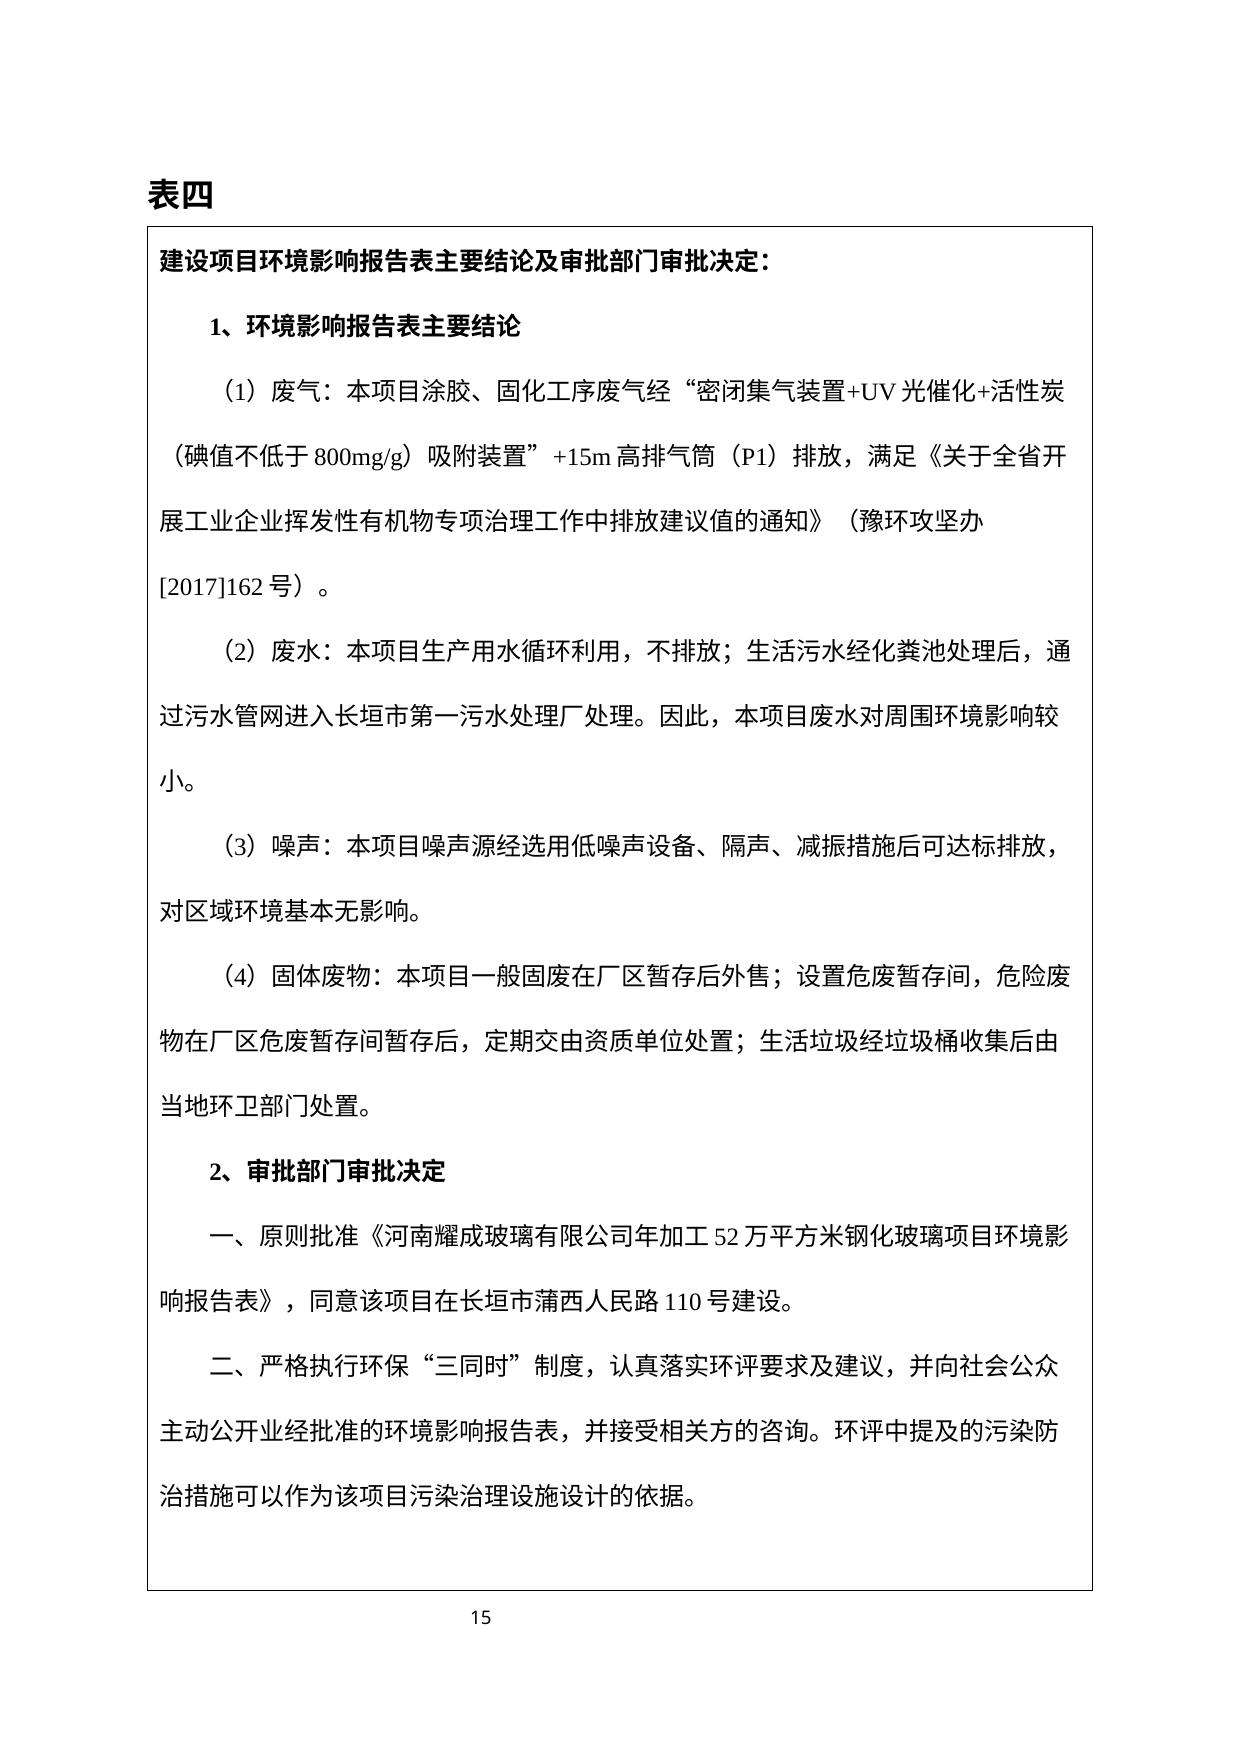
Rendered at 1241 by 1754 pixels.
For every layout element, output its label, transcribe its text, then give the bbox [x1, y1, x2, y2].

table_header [148, 227, 1092, 1590]
text 表四 [148, 161, 1093, 226]
